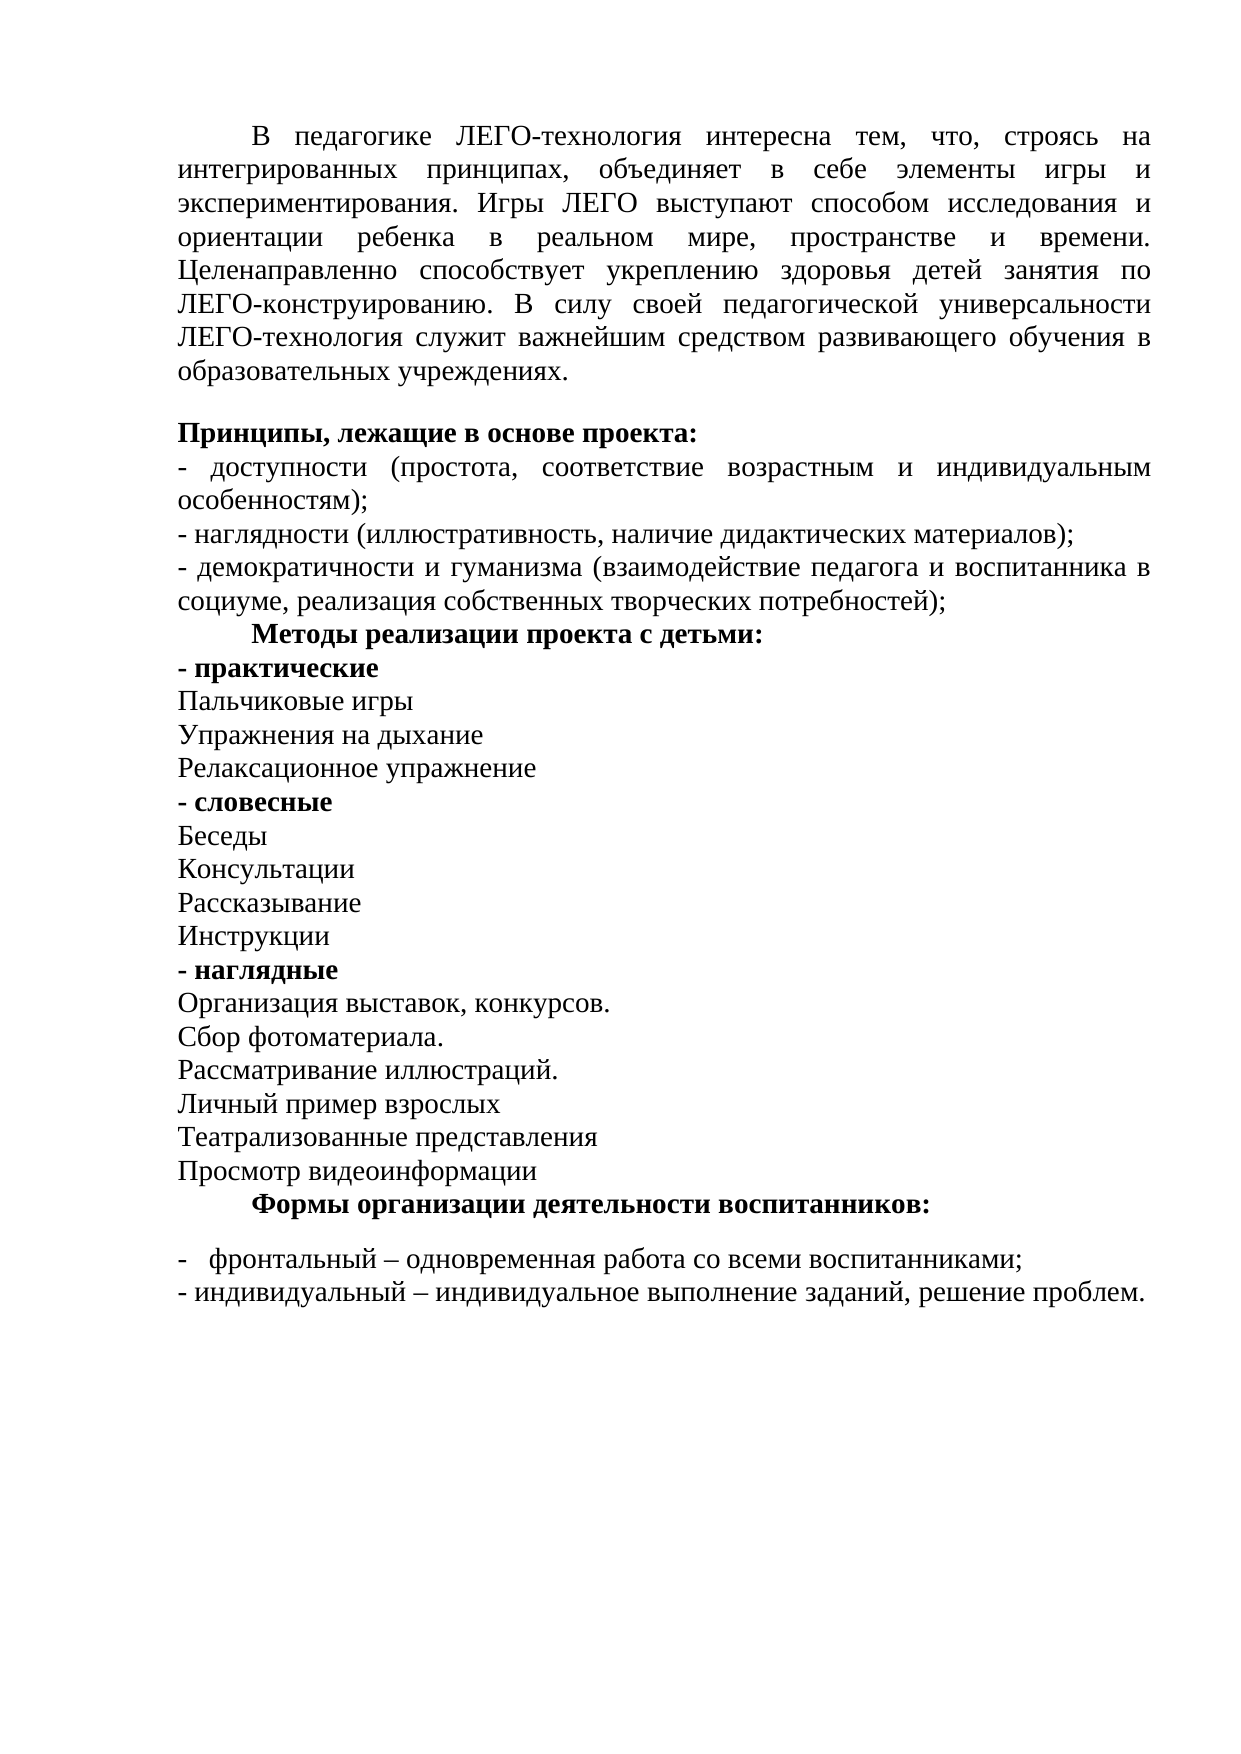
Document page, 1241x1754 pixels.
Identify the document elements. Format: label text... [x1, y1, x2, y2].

text Личный пример взрослых [177, 1086, 1152, 1119]
text Беседы [177, 818, 1152, 851]
text Инструкции [177, 918, 1152, 952]
text - доступности (простота, соответствие возрастным и индивидуальным особенностям); [177, 449, 1152, 516]
text - практические [177, 650, 1152, 683]
text Рассказывание [177, 885, 1152, 918]
text Рассматривание иллюстраций. [177, 1052, 1152, 1086]
text Пальчиковые игры [177, 683, 1152, 717]
text Формы организации деятельности воспитанников: [177, 1187, 1152, 1220]
text Просмотр видеоинформации [177, 1153, 1152, 1187]
text Принципы, лежащие в основе проекта: [177, 415, 1152, 449]
text В педагогике ЛЕГО-технология интересна тем, что, строясь на интегрированных принципах, объединяет в себе элементы игры и экспериментирования. Игры ЛЕГО выступают способом исследования и ориентации ребенка в реальном мире, пространстве и времени. Целенаправленно способствует укреплению здоровья детей занятия по ЛЕГО-конструированию. В силу своей педагогической универсальности ЛЕГО-технология служит важнейшим средством развивающего обучения в образовательных учреждениях. [177, 118, 1152, 386]
text Сбор фотоматериала. [177, 1019, 1152, 1052]
text - демократичности и гуманизма (взаимодействие педагога и воспитанника в социуме, реализация собственных творческих потребностей); [177, 549, 1152, 616]
text Театрализованные представления [177, 1119, 1152, 1153]
text Методы реализации проекта с детьми: [215, 616, 1152, 650]
text Консультации [177, 851, 1152, 885]
text - словесные [177, 784, 1152, 818]
text - наглядности (иллюстративность, наличие дидактических материалов); [177, 516, 1152, 549]
text Релаксационное упражнение [177, 751, 1152, 784]
text Организация выставок, конкурсов. [177, 985, 1152, 1019]
text - фронтальный – одновременная работа со всеми воспитанниками; [177, 1241, 1152, 1274]
text - наглядные [177, 952, 1152, 985]
text - индивидуальный – индивидуальное выполнение заданий, решение проблем. [177, 1274, 1152, 1308]
text Упражнения на дыхание [177, 717, 1152, 751]
